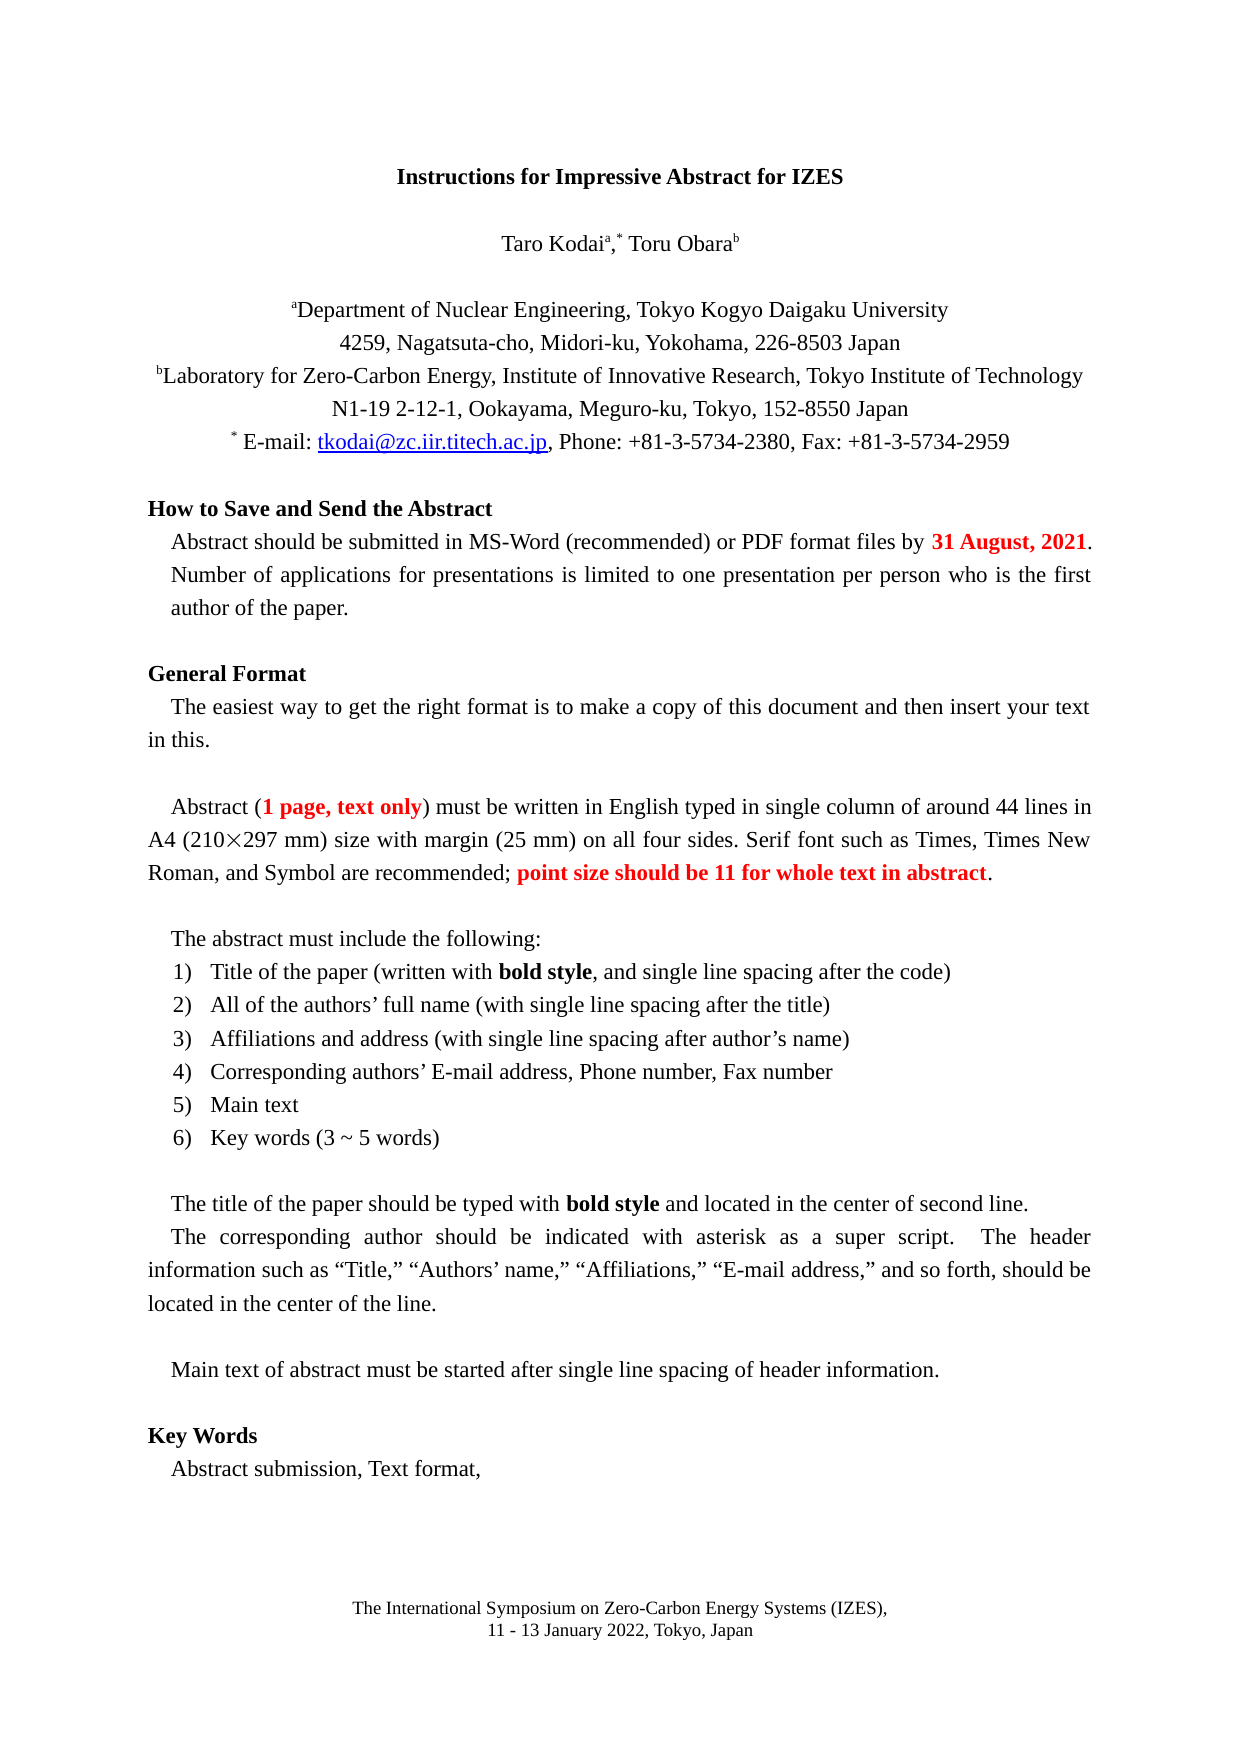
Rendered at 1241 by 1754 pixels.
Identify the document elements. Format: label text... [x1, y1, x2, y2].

list Affiliations and address (with single line spacing after author’s name) [173, 1021, 1092, 1054]
text 4259, Nagatsuta-cho, Midori-ku, Yokohama, 226-8503 Japan [148, 326, 1092, 359]
list Main text [173, 1088, 1092, 1121]
text How to Save and Send the Abstract [148, 491, 1092, 524]
text Abstract (1 page, text only) must be written in English typed in single column of around 44 lines in A4 (210297 mm) size with margin (25 mm) on all four sides. Serif font such as Times, Times New Roman, and Symbol are recommended; point size should be 11 for whole text in abstract. [148, 789, 1092, 889]
text aDepartment of Nuclear Engineering, Tokyo Kogyo Daigaku University [148, 293, 1092, 326]
text N1-19 2-12-1, Ookayama, Meguro-ku, Tokyo, 152-8550 Japan [148, 392, 1092, 425]
list Title of the paper (written with bold style, and single line spacing after the code) [173, 955, 1092, 988]
text * E-mail: tkodai@zc.iir.titech.ac.jp, Phone: +81-3-5734-2380, Fax: +81-3-5734-2959 [148, 425, 1092, 458]
text The corresponding author should be indicated with asterisk as a super script. The header information such as “Title,” “Authors’ name,” “Affiliations,” “E-mail address,” and so forth, should be located in the center of the line. [148, 1220, 1092, 1319]
text Key Words [148, 1419, 1092, 1452]
text Abstract should be submitted in MS-Word (recommended) or PDF format files by 31 August, 2021. Number of applications for presentations is limited to one presentation per person who is the first author of the paper. [171, 524, 1092, 624]
text Main text of abstract must be started after single line spacing of header information. [148, 1353, 1092, 1386]
text The easiest way to get the right format is to make a copy of this document and then insert your text in this. [148, 690, 1092, 756]
list All of the authors’ full name (with single line spacing after the title) [173, 988, 1092, 1021]
text bLaboratory for Zero-Carbon Energy, Institute of Innovative Research, Tokyo Institute of Technology [148, 359, 1092, 392]
text The title of the paper should be typed with bold style and located in the center of second line. [148, 1187, 1092, 1220]
text General Format [148, 657, 1092, 690]
list Corresponding authors’ E-mail address, Phone number, Fax number [173, 1054, 1092, 1088]
text Abstract submission, Text format, [148, 1452, 1092, 1485]
text Taro Kodaia,* Toru Obarab [148, 226, 1092, 259]
text Instructions for Impressive Abstract for IZES [148, 160, 1092, 193]
list Key words (3 ~ 5 words) [173, 1121, 1092, 1154]
text The abstract must include the following: [148, 922, 1092, 955]
